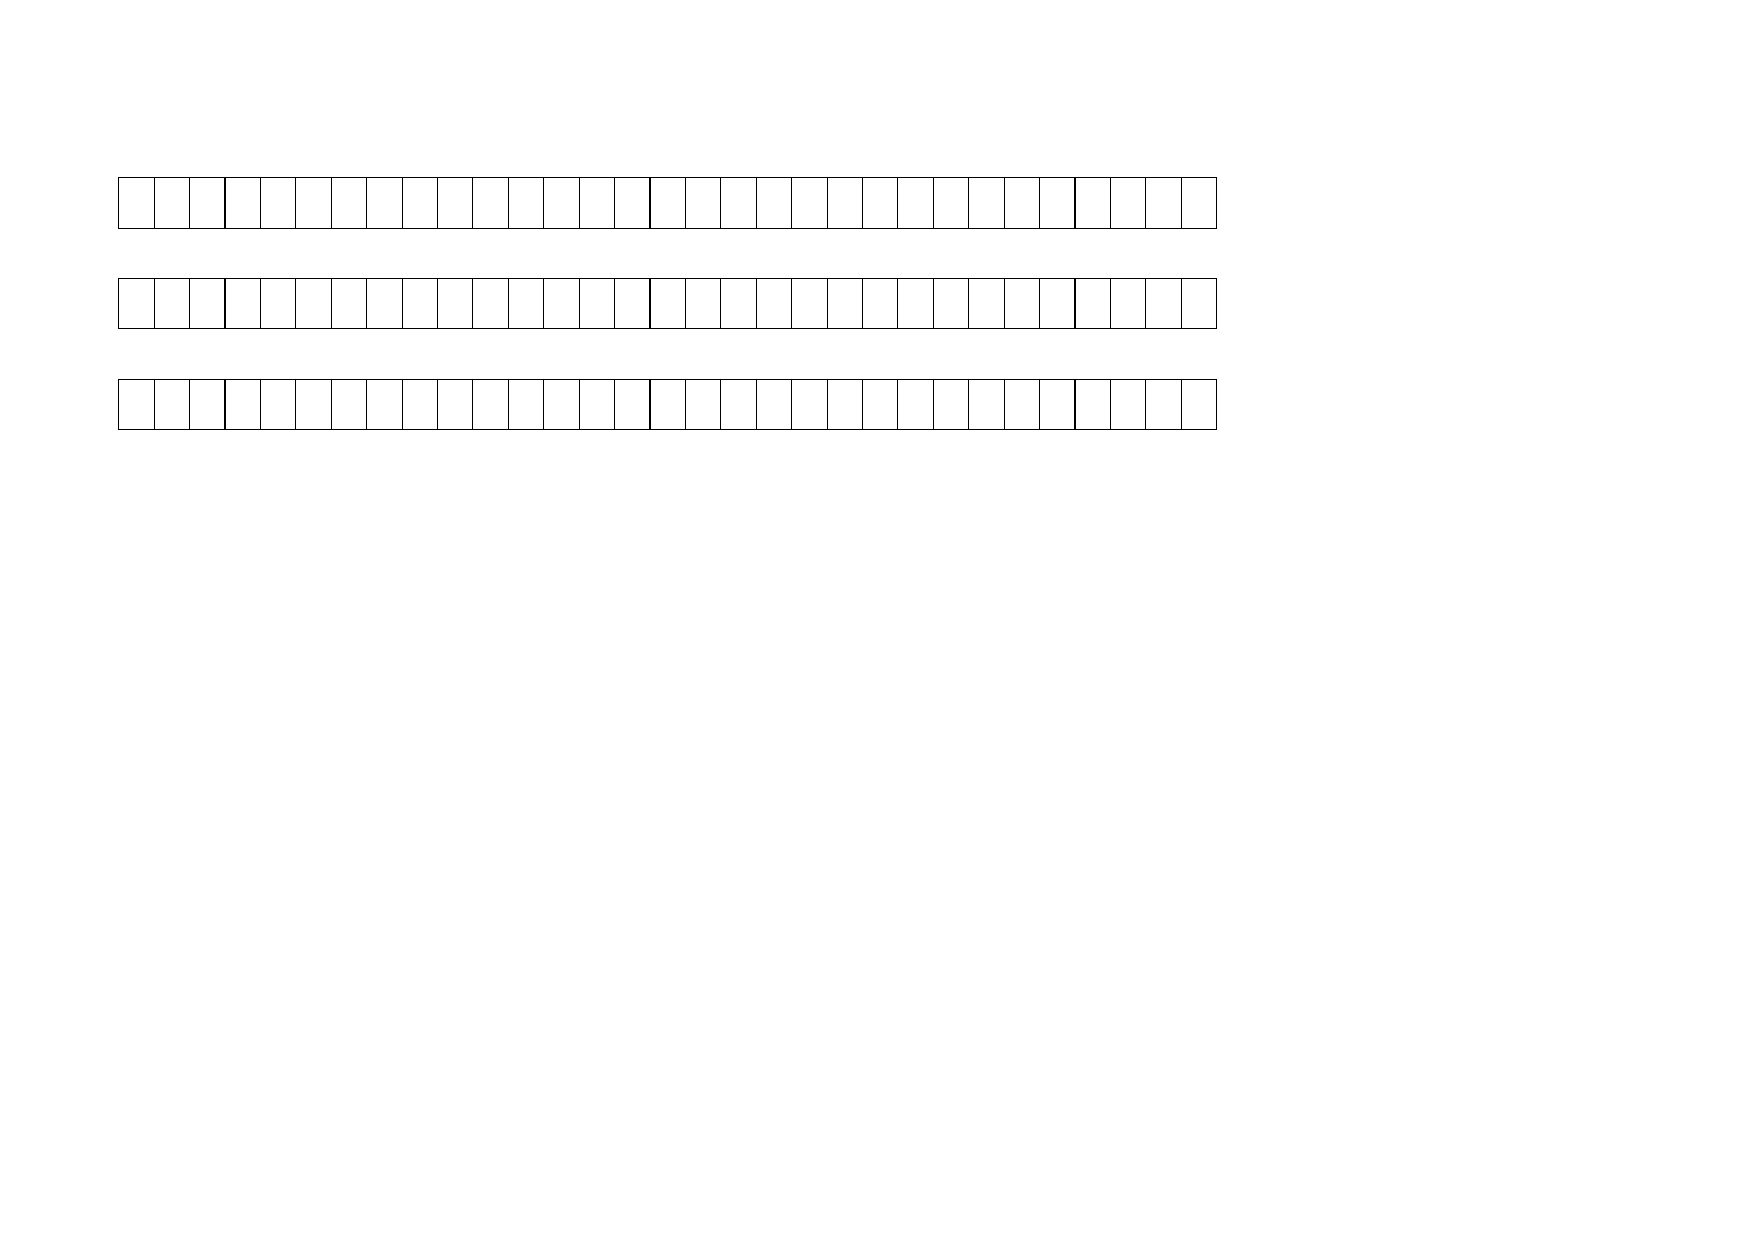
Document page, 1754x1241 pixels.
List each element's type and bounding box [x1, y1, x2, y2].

table_cell [863, 380, 897, 429]
table_cell [651, 380, 685, 429]
table_cell [792, 279, 827, 328]
table_cell [119, 279, 154, 328]
table_cell [261, 279, 295, 328]
table_cell [296, 279, 331, 328]
table_header [296, 178, 331, 227]
table_cell [863, 279, 897, 328]
table_cell [757, 279, 791, 328]
table_cell [1111, 279, 1145, 328]
table_cell [721, 279, 756, 328]
table_header [863, 178, 897, 227]
table_cell [615, 380, 649, 429]
table_header [1005, 178, 1039, 227]
table_cell [119, 229, 1217, 278]
table_header [615, 178, 649, 227]
table_header [686, 178, 720, 227]
table_header [1040, 178, 1074, 227]
table_header [651, 178, 685, 227]
table_cell [544, 380, 579, 429]
table_cell [1182, 279, 1216, 328]
table_cell [1146, 279, 1181, 328]
table_header [580, 178, 614, 227]
table_cell [580, 279, 614, 328]
table_cell [792, 380, 827, 429]
table_cell [544, 279, 579, 328]
table_header [1146, 178, 1181, 227]
table_header [473, 178, 508, 227]
table_cell [226, 279, 260, 328]
table_header [934, 178, 968, 227]
table_cell [296, 380, 331, 429]
table_cell [155, 279, 189, 328]
table_cell [1040, 279, 1074, 328]
table_cell [1111, 380, 1145, 429]
table_header [226, 178, 260, 227]
table_cell [119, 380, 154, 429]
table_header [119, 178, 154, 227]
table_cell [367, 279, 402, 328]
table_cell [403, 380, 437, 429]
table_header [721, 178, 756, 227]
table_cell [898, 380, 933, 429]
table_cell [969, 279, 1004, 328]
table_cell [1146, 380, 1181, 429]
table_cell [580, 380, 614, 429]
table_cell [828, 380, 862, 429]
table_cell [1076, 380, 1110, 429]
table_cell [226, 380, 260, 429]
table_cell [438, 279, 472, 328]
table_cell [332, 279, 366, 328]
table_cell [1040, 380, 1074, 429]
table_header [367, 178, 402, 227]
table_cell [403, 279, 437, 328]
table_header [792, 178, 827, 227]
table_header [403, 178, 437, 227]
table_cell [898, 279, 933, 328]
table_cell [969, 380, 1004, 429]
table_header [1182, 178, 1216, 227]
table_cell [934, 279, 968, 328]
table_header [969, 178, 1004, 227]
table_cell [509, 380, 543, 429]
table_cell [155, 380, 189, 429]
table_cell [1005, 380, 1039, 429]
table_cell [615, 279, 649, 328]
table_header [757, 178, 791, 227]
table_cell [1182, 380, 1216, 429]
table_cell [721, 380, 756, 429]
table_cell [473, 279, 508, 328]
table_cell [190, 279, 224, 328]
table_cell [651, 279, 685, 328]
table_header [261, 178, 295, 227]
table_cell [261, 380, 295, 429]
table_header [190, 178, 224, 227]
table_header [438, 178, 472, 227]
table_cell [686, 380, 720, 429]
table_cell [438, 380, 472, 429]
table_cell [757, 380, 791, 429]
table_cell [367, 380, 402, 429]
table_header [155, 178, 189, 227]
table_header [544, 178, 579, 227]
table_header [1076, 178, 1110, 227]
table_header [1111, 178, 1145, 227]
table_header [828, 178, 862, 227]
table_cell [828, 279, 862, 328]
table_cell [686, 279, 720, 328]
table_cell [1005, 279, 1039, 328]
table_cell [332, 380, 366, 429]
table_cell [190, 380, 224, 429]
table_header [332, 178, 366, 227]
table_cell [473, 380, 508, 429]
table_cell [509, 279, 543, 328]
table_cell [934, 380, 968, 429]
table_header [509, 178, 543, 227]
table_cell [1076, 279, 1110, 328]
table_header [898, 178, 933, 227]
table_cell [119, 329, 1217, 378]
